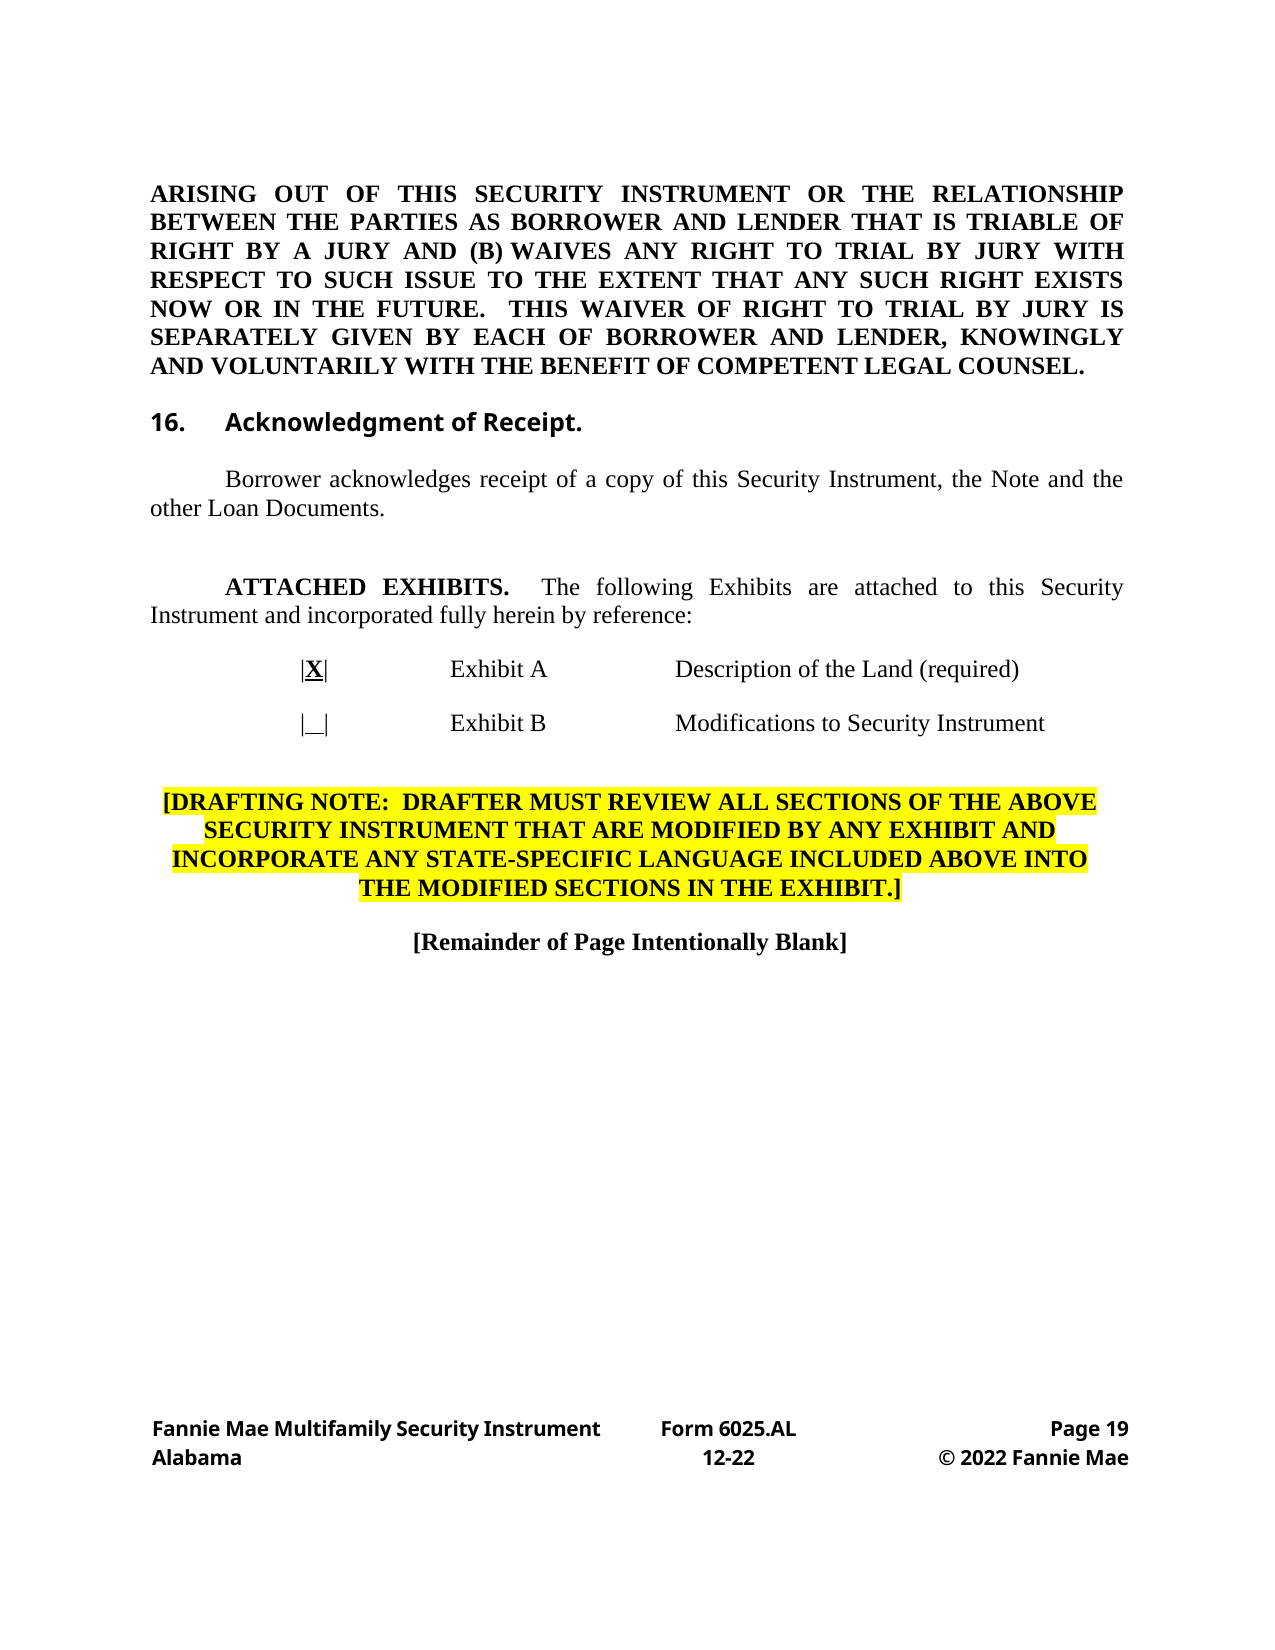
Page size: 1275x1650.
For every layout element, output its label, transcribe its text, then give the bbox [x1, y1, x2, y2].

text | | Exhibit B Modifications to Security Instrument [300, 708, 1125, 737]
text [DRAFTING NOTE: DRAFTER MUST REVIEW ALL SECTIONS OF THE ABOVE SECURITY INSTRUMENT THAT ARE MODIFIED BY ANY EXHIBIT AND INCORPORATE ANY STATE-SPECIFIC LANGUAGE INCLUDED ABOVE INTO THE MODIFIED SECTIONS IN THE EXHIBIT.] [150, 787, 359, 902]
subtitle Acknowledgment of Receipt. [150, 405, 1125, 439]
text [Remainder of Page Intentionally Blank] [150, 927, 1110, 955]
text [150, 179, 1125, 380]
text [DRAFTING NOTE: DRAFTER MUST REVIEW ALL SECTIONS OF THE ABOVE SECURITY INSTRUMENT THAT ARE MODIFIED BY ANY EXHIBIT AND INCORPORATE ANY STATE-SPECIFIC LANGUAGE INCLUDED ABOVE INTO THE MODIFIED SECTIONS IN THE EXHIBIT.] [902, 787, 1110, 902]
text Borrower acknowledges receipt of a copy of this Security Instrument, the Note and the other Loan Documents. [150, 464, 1125, 522]
text ATTACHED EXHIBITS. The following Exhibits are attached to this Security Instrument and incorporated fully herein by reference: [150, 572, 1125, 629]
text |X| Exhibit A Description of the Land (required) [300, 654, 1125, 683]
